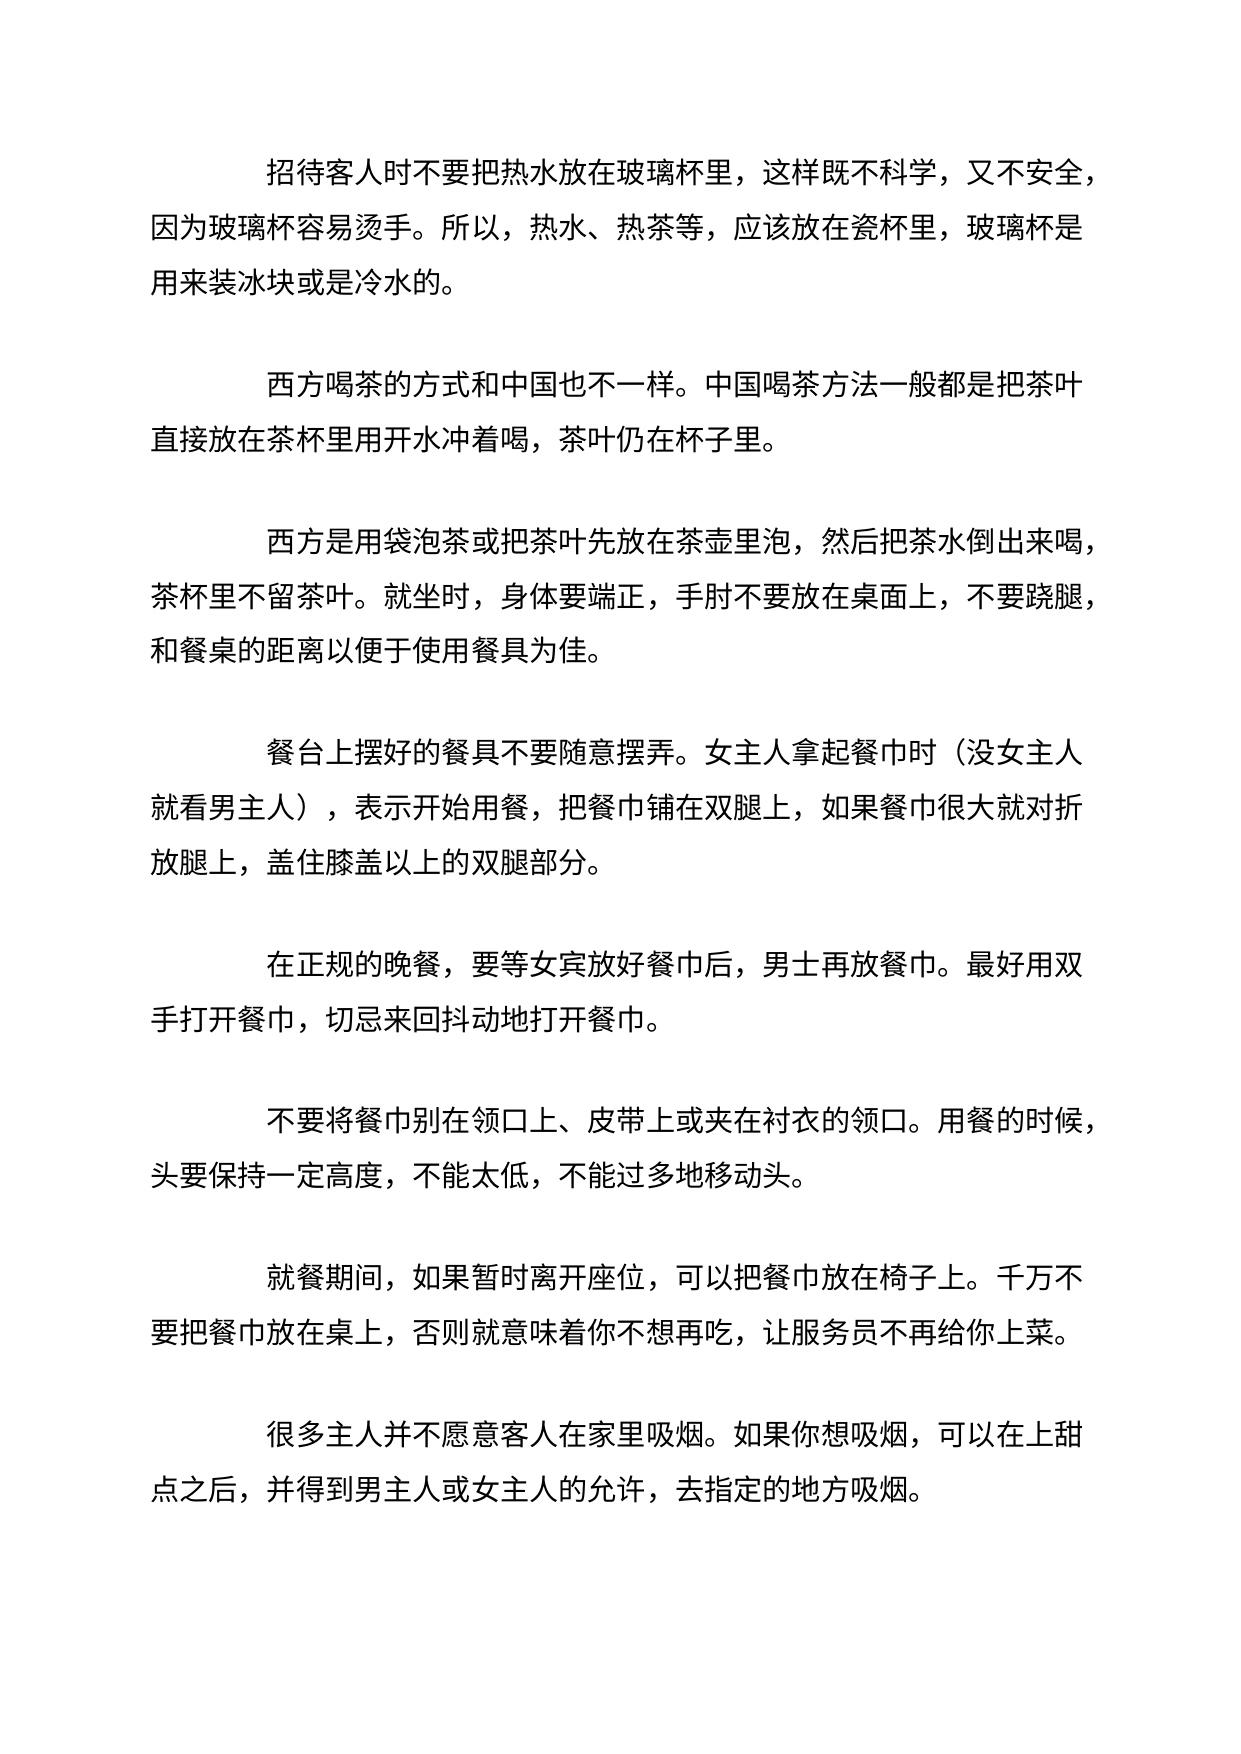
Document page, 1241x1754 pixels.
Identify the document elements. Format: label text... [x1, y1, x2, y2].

text 西方喝茶的方式和中国也不一样。中国喝茶方法一般都是把茶叶直接放在茶杯里用开水冲着喝，茶叶仍在杯子里。 [150, 362, 1090, 459]
text 餐台上摆好的餐具不要随意摆弄。女主人拿起餐巾时（没女主人就看男主人），表示开始用餐，把餐巾铺在双腿上，如果餐巾很大就对折放腿上，盖住膝盖以上的双腿部分。 [150, 730, 1090, 882]
text 招待客人时不要把热水放在玻璃杯里，这样既不科学，又不安全，因为玻璃杯容易烫手。所以，热水、热茶等，应该放在瓷杯里，玻璃杯是用来装冰块或是冷水的。 [150, 150, 1090, 302]
text 在正规的晚餐，要等女宾放好餐巾后，男士再放餐巾。最好用双手打开餐巾，切忌来回抖动地打开餐巾。 [150, 941, 1090, 1038]
text 不要将餐巾别在领口上、皮带上或夹在衬衣的领口。用餐的时候，头要保持一定高度，不能太低，不能过多地移动头。 [150, 1098, 1090, 1195]
text 就餐期间，如果暂时离开座位，可以把餐巾放在椅子上。千万不要把餐巾放在桌上，否则就意味着你不想再吃，让服务员不再给你上菜。 [150, 1255, 1090, 1352]
text 很多主人并不愿意客人在家里吸烟。如果你想吸烟，可以在上甜点之后，并得到男主人或女主人的允许，去指定的地方吸烟。 [150, 1411, 1090, 1508]
text 西方是用袋泡茶或把茶叶先放在茶壶里泡，然后把茶水倒出来喝，茶杯里不留茶叶。就坐时，身体要端正，手肘不要放在桌面上，不要跷腿，和餐桌的距离以便于使用餐具为佳。 [150, 518, 1090, 670]
